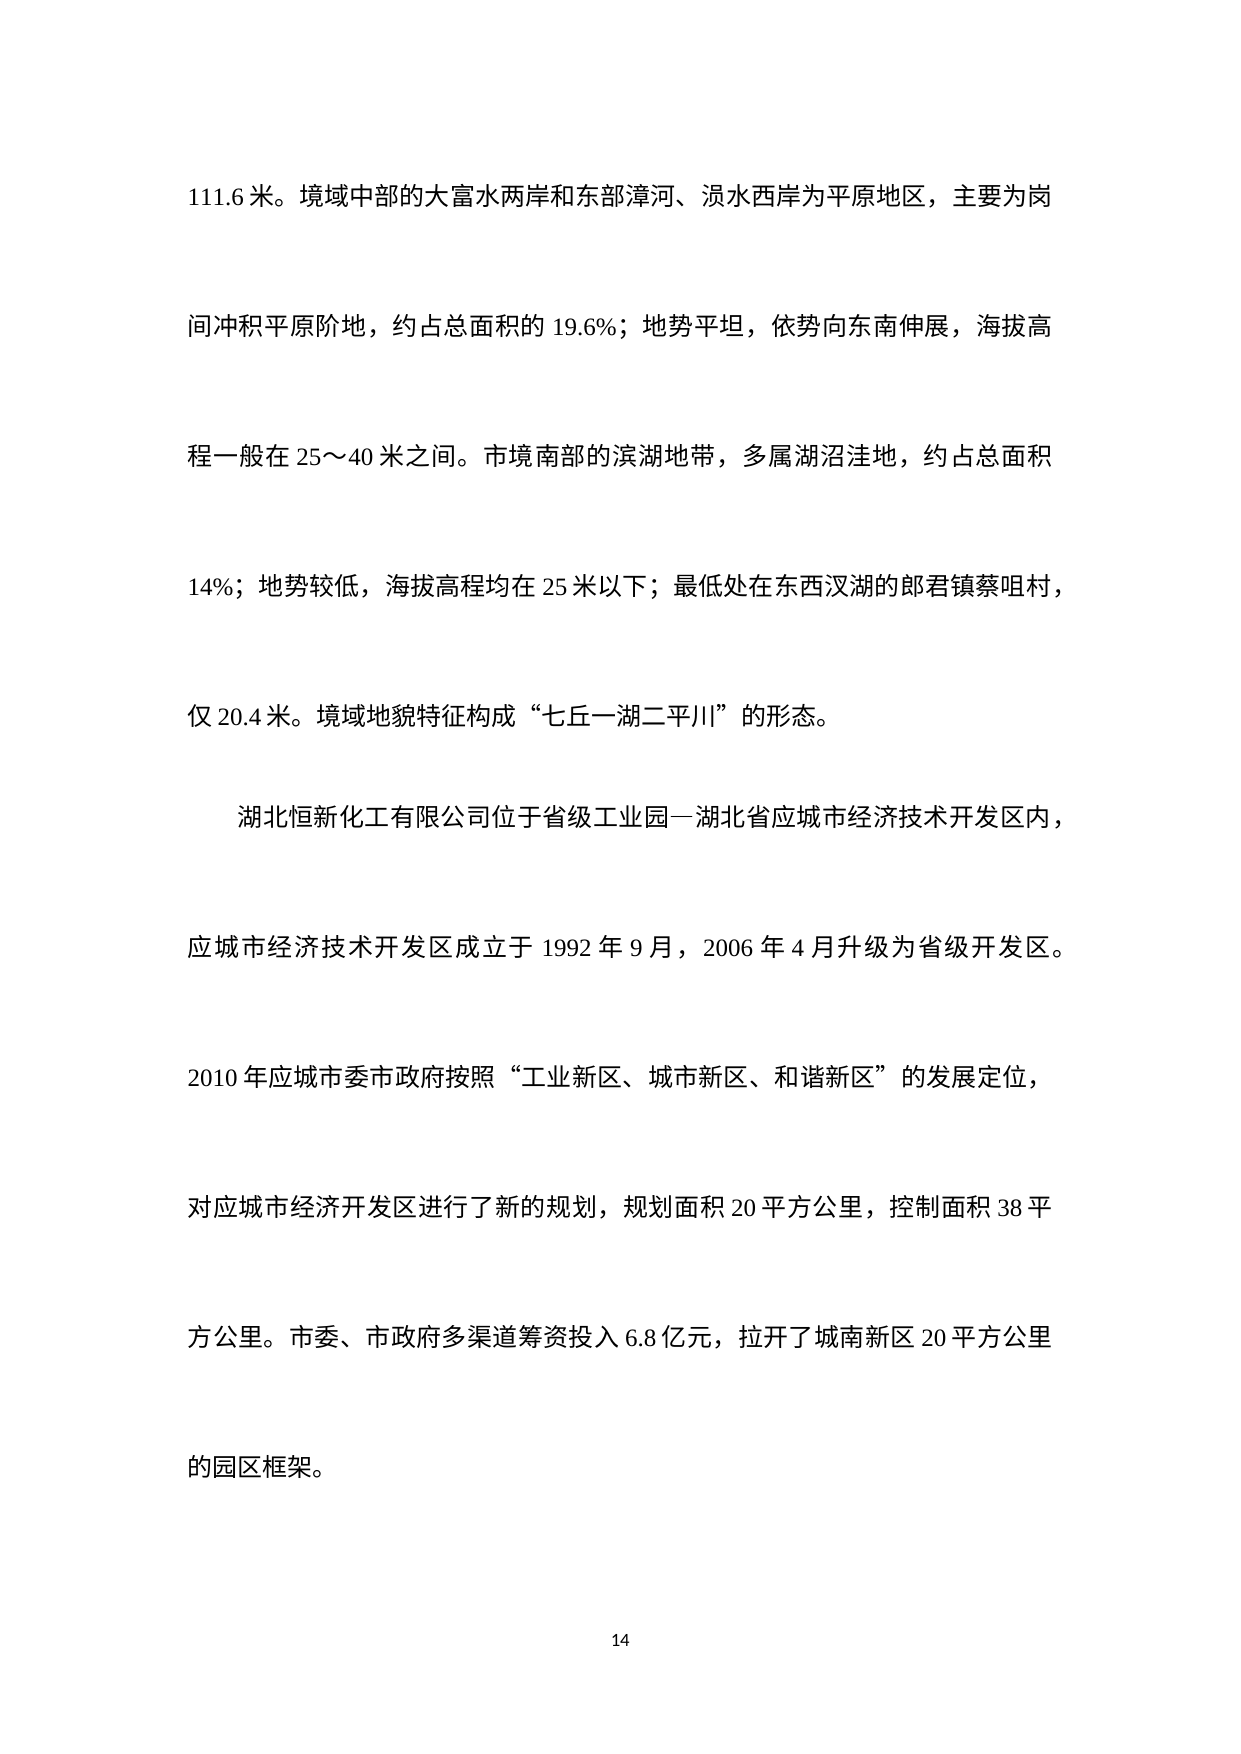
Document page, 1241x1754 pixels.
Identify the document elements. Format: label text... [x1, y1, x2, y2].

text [187, 162, 1053, 747]
text 湖北恒新化工有限公司位于省级工业园—湖北省应城市经济技术开发区内，应城市经济技术开发区成立于1992年9月，2006年4月升级为省级开发区。2010年应城市委市政府按照“工业新区、城市新区、和谐新区”的发展定位，对应城市经济开发区进行了新的规划，规划面积20平方公里，控制面积38平方公里。市委、市政府多渠道筹资投入6.8亿元，拉开了城南新区20平方公里的园区框架。 [187, 783, 1053, 1498]
